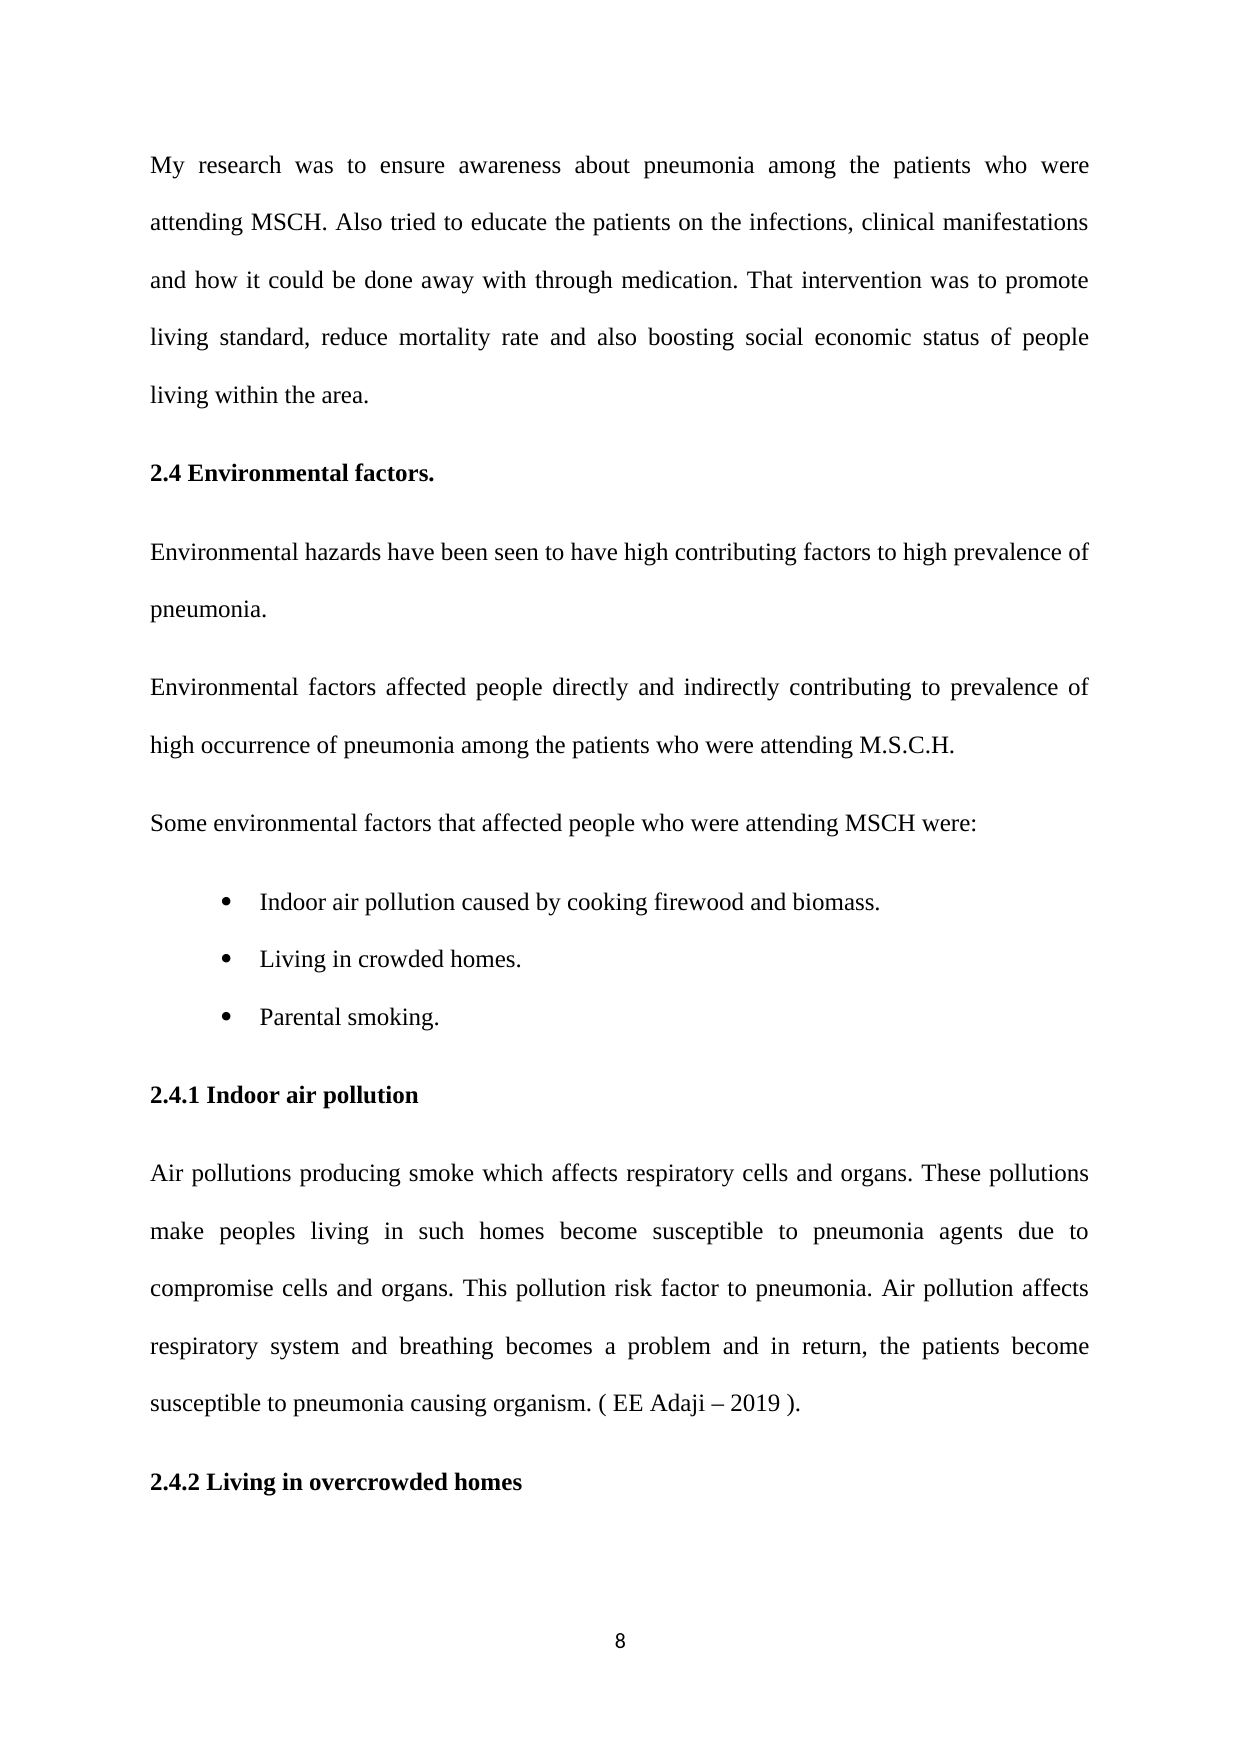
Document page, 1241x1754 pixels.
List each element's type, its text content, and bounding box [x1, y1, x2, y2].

text My research was to ensure awareness about pneumonia among the patients who were attending MSCH. Also tried to educate the patients on the infections, clinical manifestations and how it could be done away with through medication. That intervention was to promote living standard, reduce mortality rate and also boosting social economic status of people living within the area. [150, 150, 1090, 409]
text 2.4 Environmental factors. [150, 458, 1090, 487]
text 2.4.2 Living in overcrowded homes [150, 1467, 1090, 1495]
text Environmental hazards have been seen to have high contributing factors to high prevalence of pneumonia. [150, 537, 1090, 623]
list Indoor air pollution caused by cooking firewood and biomass. [222, 887, 1090, 915]
text Some environmental factors that affected people who were attending MSCH were: [150, 808, 1090, 837]
text Environmental factors affected people directly and indirectly contributing to prevalence of high occurrence of pneumonia among the patients who were attending M.S.C.H. [150, 672, 1090, 759]
list Living in crowded homes. [222, 944, 1090, 973]
list Parental smoking. [222, 1002, 1090, 1030]
text 2.4.1 Indoor air pollution [150, 1080, 1090, 1109]
text Air pollutions producing smoke which affects respiratory cells and organs. These pollutions make peoples living in such homes become susceptible to pneumonia agents due to compromise cells and organs. This pollution risk factor to pneumonia. Air pollution affects respiratory system and breathing becomes a problem and in return, the patients become susceptible to pneumonia causing organism. ( EE Adaji – 2019 ). [150, 1158, 1090, 1417]
